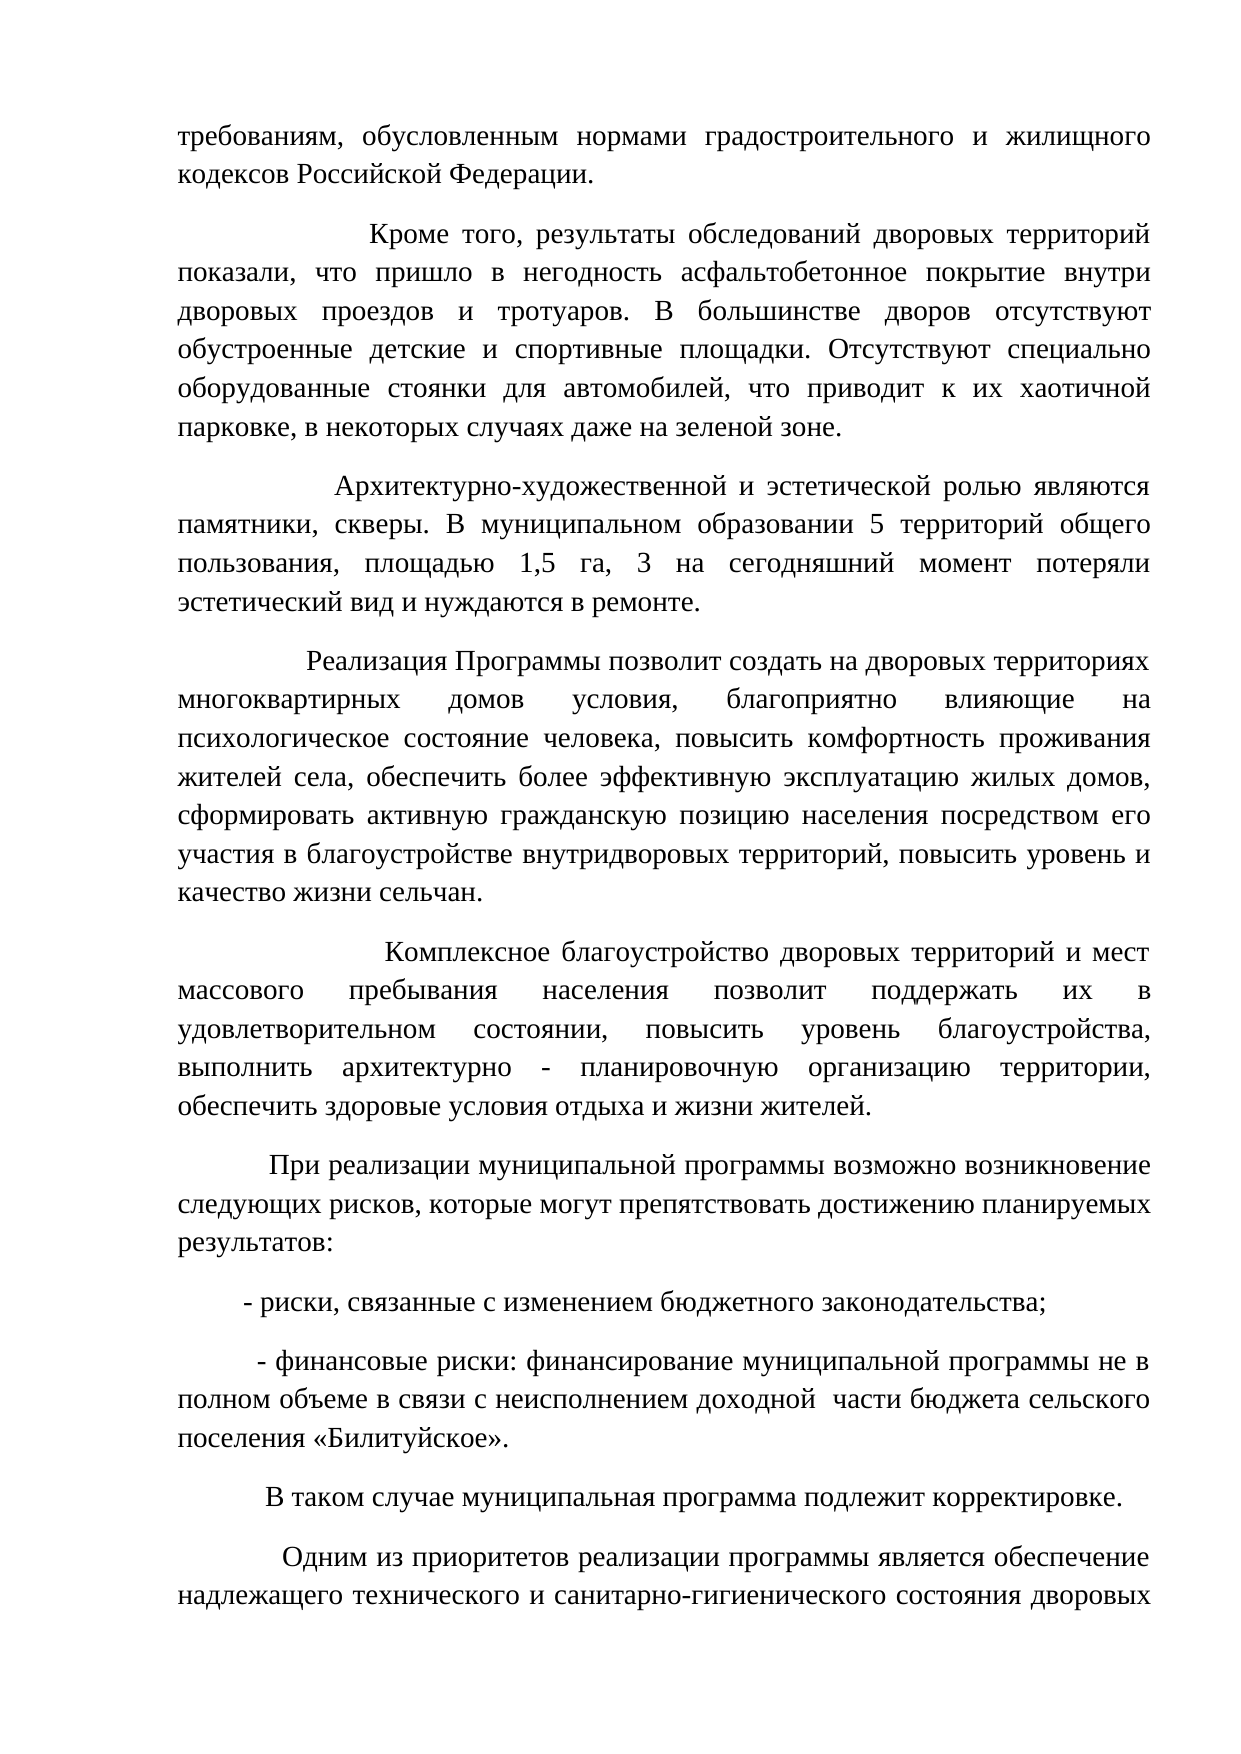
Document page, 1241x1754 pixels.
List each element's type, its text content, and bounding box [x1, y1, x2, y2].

text В таком случае муниципальная программа подлежит корректировке. [177, 1479, 1152, 1513]
text - риски, связанные с изменением бюджетного законодательства; [177, 1284, 1152, 1317]
text Комплексное благоустройство дворовых территорий и мест массового пребывания населения позволит поддержать их в удовлетворительном состоянии, повысить уровень благоустройства, выполнить архитектурно - планировочную организацию территории, обеспечить здоровые условия отдыха и жизни жителей. [177, 934, 1152, 1121]
text Архитектурно-художественной и эстетической ролью являются памятники, скверы. В муниципальном образовании 5 территорий общего пользования, площадью 1,5 га, 3 на сегодняшний момент потеряли эстетический вид и нуждаются в ремонте. [177, 468, 1152, 617]
text При реализации муниципальной программы возможно возникновение следующих рисков, которые могут препятствовать достижению планируемых результатов: [177, 1147, 1152, 1258]
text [177, 118, 1152, 190]
text Реализация Программы позволит создать на дворовых территориях многоквартирных домов условия, благоприятно влияющие на психологическое состояние человека, повысить комфортность проживания жителей села, обеспечить более эффективную эксплуатацию жилых домов, сформировать активную гражданскую позицию населения посредством его участия в благоустройстве внутридворовых территорий, повысить уровень и качество жизни сельчан. [177, 643, 1152, 908]
text Кроме того, результаты обследований дворовых территорий показали, что пришло в негодность асфальтобетонное покрытие внутри дворовых проездов и тротуаров. В большинстве дворов отсутствуют обустроенные детские и спортивные площадки. Отсутствуют специально оборудованные стоянки для автомобилей, что приводит к их хаотичной парковке, в некоторых случаях даже на зеленой зоне. [177, 216, 1152, 442]
text - финансовые риски: финансирование муниципальной программы не в полном объеме в связи с неисполнением доходной части бюджета сельского поселения «Билитуйское». [177, 1343, 1152, 1454]
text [177, 1539, 1152, 1611]
